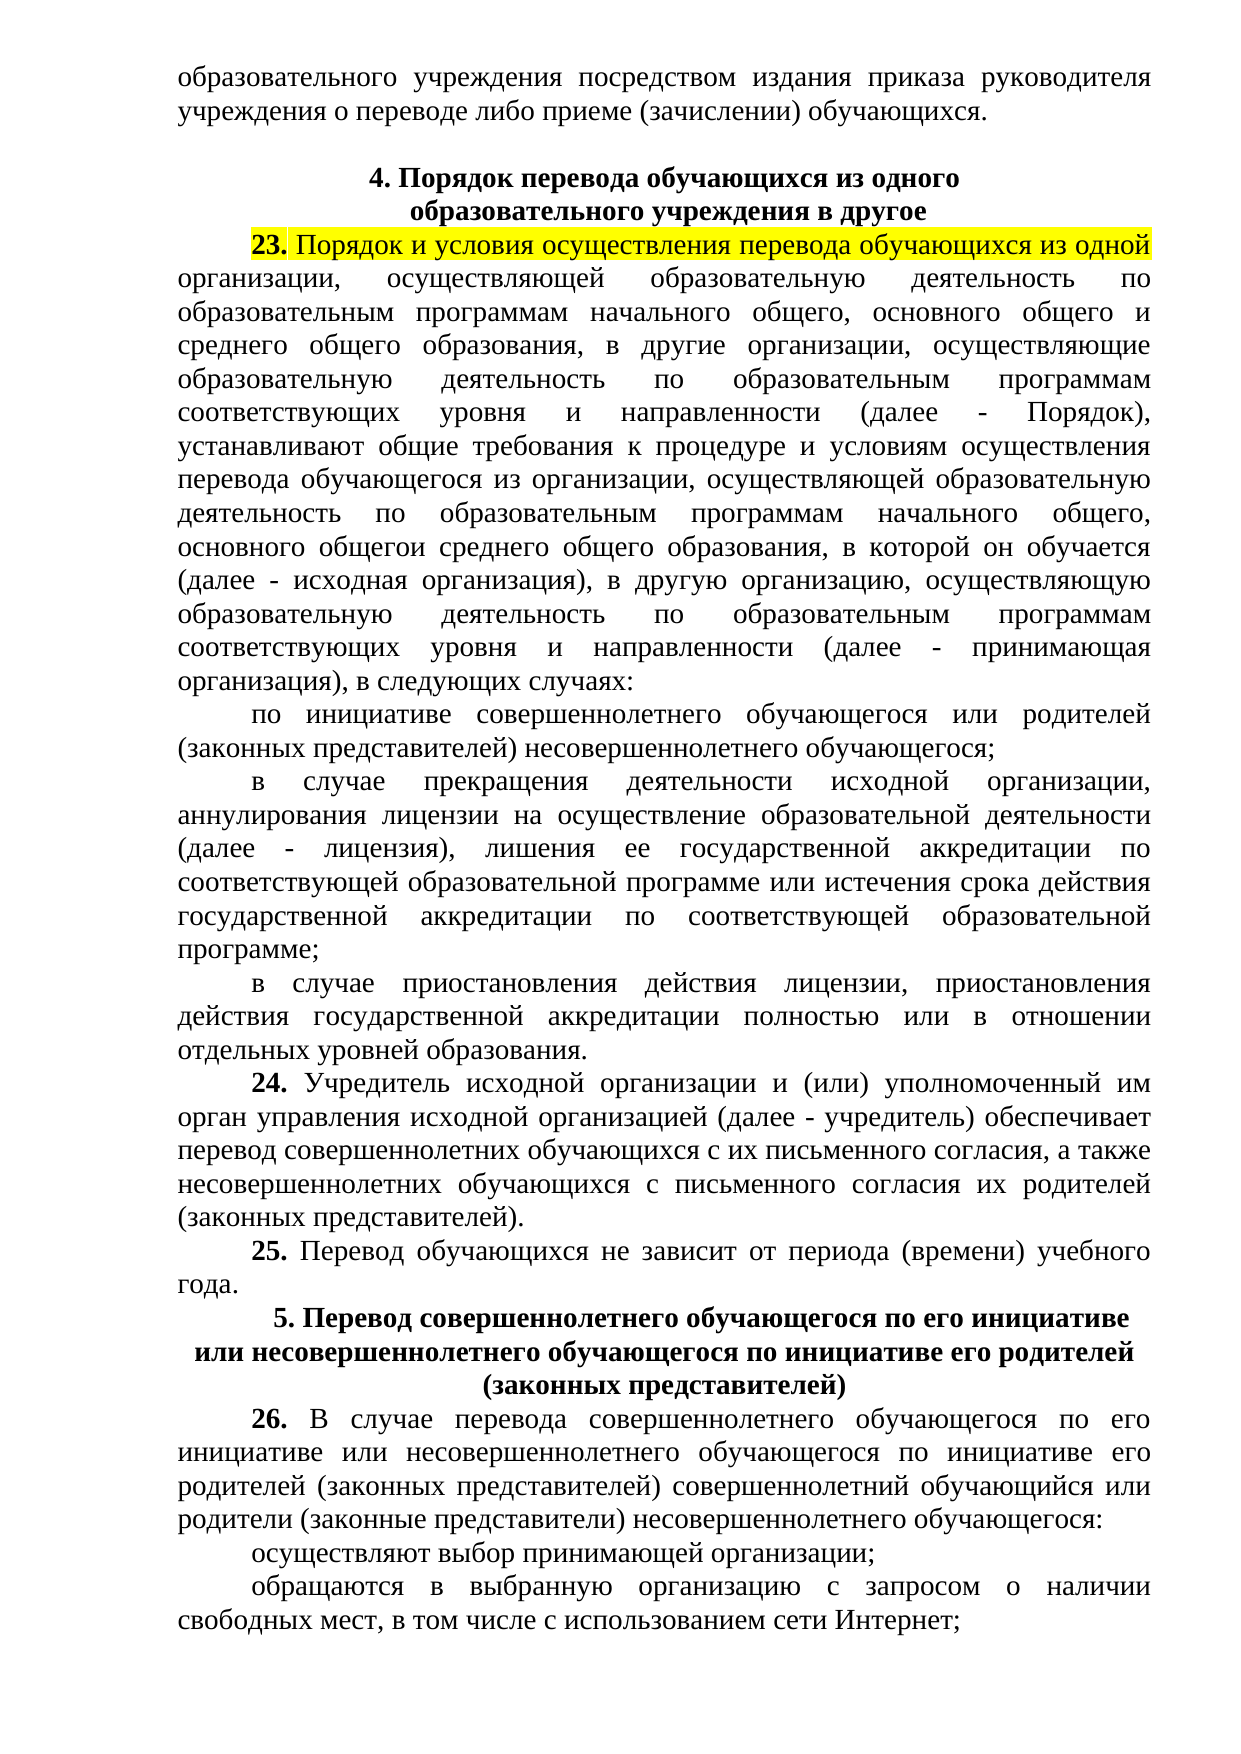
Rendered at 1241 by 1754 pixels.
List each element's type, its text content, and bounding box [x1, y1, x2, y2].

text 23. Порядок и условия осуществления перевода обучающихся из одной организации, осуществляющей образовательную деятельность по образовательным программам начального общего, основного общего и среднего общего образования, в другие организации, осуществляющие образовательную деятельность по образовательным программам соответствующих уровня и направленности (далее - Порядок), устанавливают общие требования к процедуре и условиям осуществления перевода обучающегося из организации, осуществляющей образовательную деятельность по образовательным программам начального общего, основного общегои среднего общего образования, в которой он обучается (далее - исходная организация), в другую организацию, осуществляющую образовательную деятельность по образовательным программам соответствующих уровня и направленности (далее - принимающая организация), в следующих случаях: [177, 227, 1152, 696]
text по инициативе совершеннолетнего обучающегося или родителей (законных представителей) несовершеннолетнего обучающегося; [177, 696, 1152, 763]
text 24. Учредитель исходной организации и (или) уполномоченный им орган управления исходной организацией (далее - учредитель) обеспечивает перевод совершеннолетних обучающихся с их письменного согласия, а также несовершеннолетних обучающихся с письменного согласия их родителей (законных представителей). [177, 1065, 1152, 1233]
text обращаются в выбранную организацию с запросом о наличии свободных мест, в том числе с использованием сети Интернет; [177, 1568, 1152, 1636]
text 4. Порядок перевода обучающихся из одного [177, 160, 1152, 193]
text 5. Перевод совершеннолетнего обучающегося по его инициативе или несовершеннолетнего обучающегося по инициативе его родителей (законных представителей) [177, 1300, 1152, 1401]
text образовательного учреждения в другое [177, 193, 1152, 227]
text в случае прекращения деятельности исходной организации, аннулирования лицензии на осуществление образовательной деятельности (далее - лицензия), лишения ее государственной аккредитации по соответствующей образовательной программе или истечения срока действия государственной аккредитации по соответствующей образовательной программе; [177, 763, 1152, 965]
text в случае приостановления действия лицензии, приостановления действия государственной аккредитации полностью или в отношении отдельных уровней образования. [177, 965, 1152, 1065]
text осуществляют выбор принимающей организации; [177, 1535, 1152, 1568]
text 26. В случае перевода совершеннолетнего обучающегося по его инициативе или несовершеннолетнего обучающегося по инициативе его родителей (законных представителей) совершеннолетний обучающийся или родители (законные представители) несовершеннолетнего обучающегося: [177, 1401, 1152, 1535]
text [177, 59, 1152, 126]
text 25. Перевод обучающихся не зависит от периода (времени) учебного года. [177, 1233, 1152, 1300]
